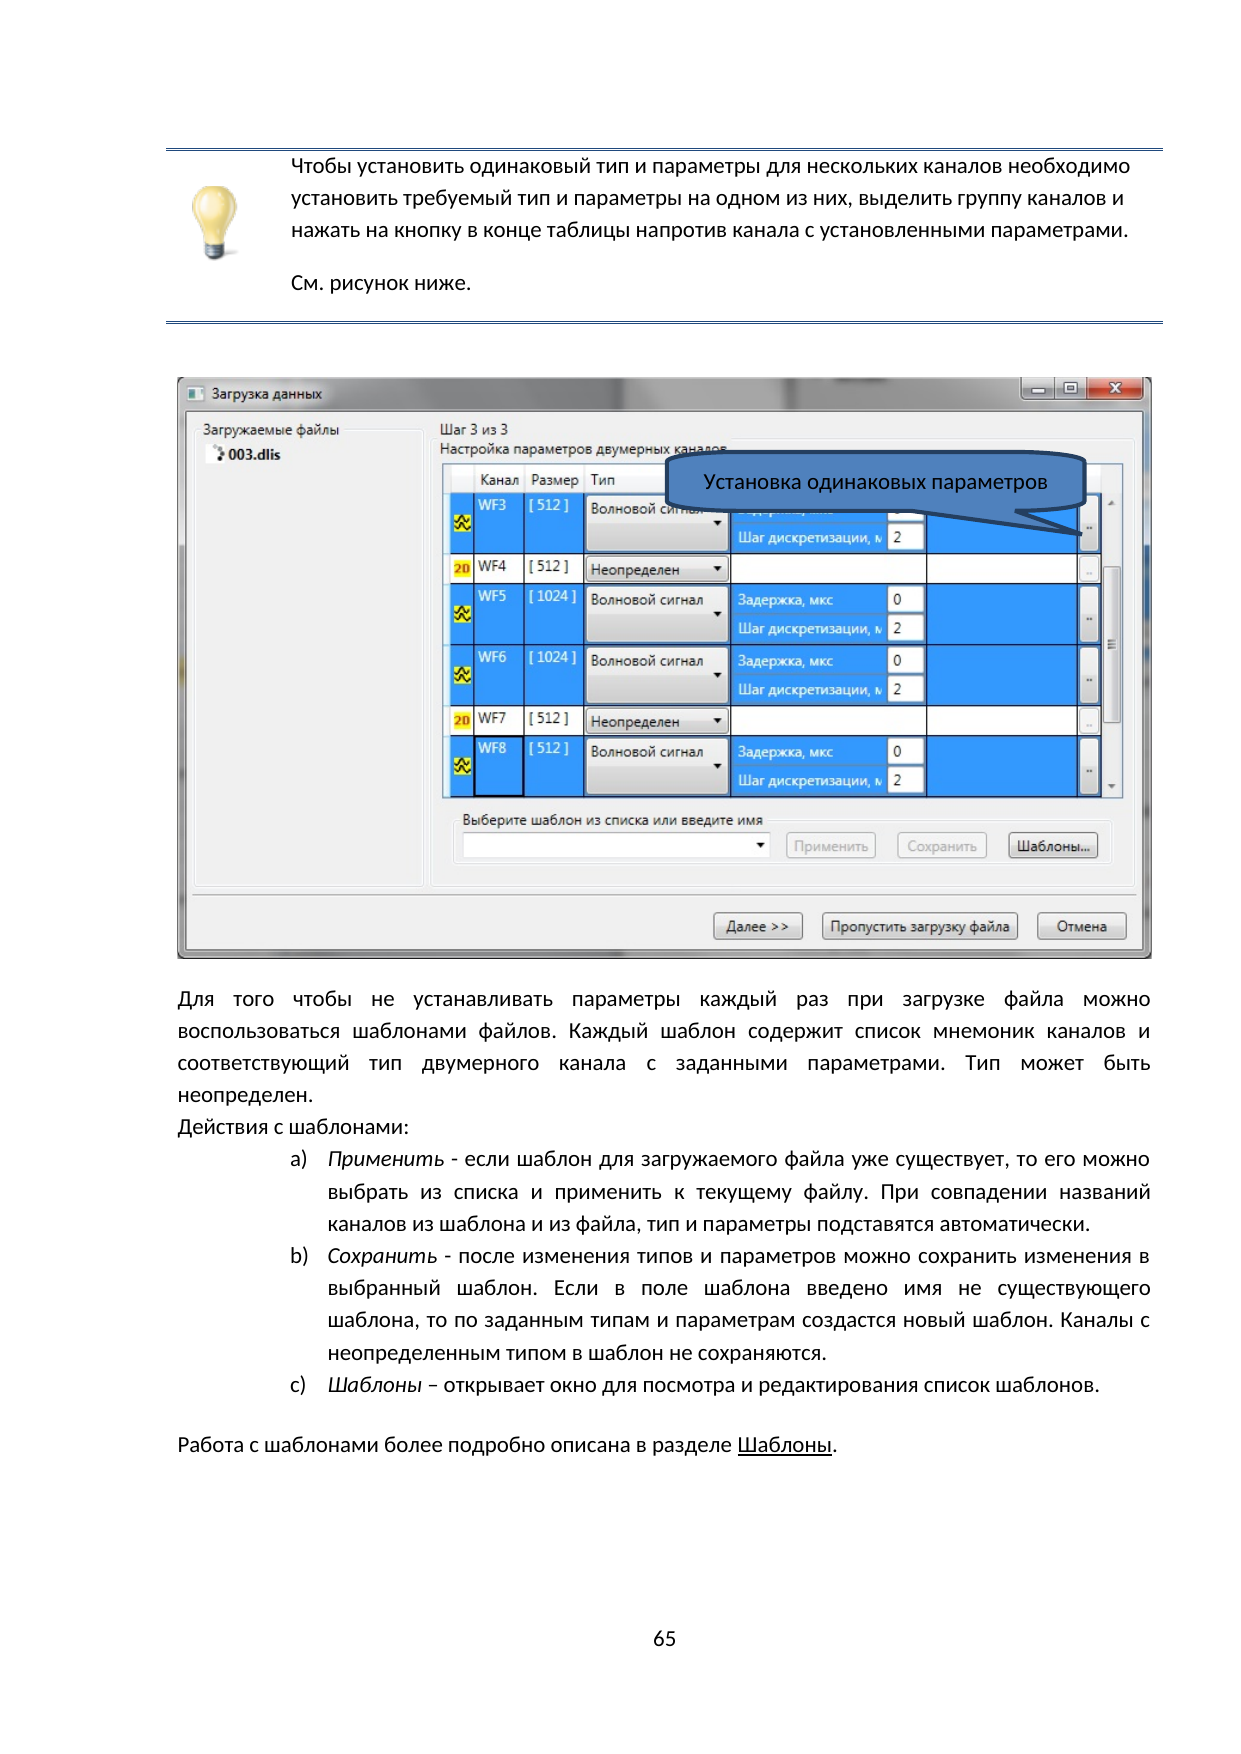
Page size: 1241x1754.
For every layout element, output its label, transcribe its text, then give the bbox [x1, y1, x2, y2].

text Действия с шаблонами: [177, 1112, 1152, 1140]
list Сохранить - после изменения типов и параметров можно сохранить изменения в выбранный шаблон. Если в поле шаблона введено имя не существующего шаблона, то по заданным типам и параметрам создастся новый шаблон. Каналы с неопределенным типом в шаблон не сохраняются. [290, 1241, 1152, 1366]
picture [177, 377, 1152, 959]
list Шаблоны – открывает окно для посмотра и редактирования список шаблонов. [290, 1370, 1152, 1398]
text Для того чтобы не устанавливать параметры каждый раз при загрузке файла можно воспользоваться шаблонами файлов. Каждый шаблон содержит список мнемоник каналов и соответствующий тип двумерного канала с заданными параметрами. Тип может быть неопределен. [177, 984, 1152, 1108]
picture [177, 186, 253, 261]
table_header [166, 151, 279, 321]
list Применить - если шаблон для загружаемого файла уже существует, то его можно выбрать из списка и применить к текущему файлу. При совпадении названий каналов из шаблона и из файла, тип и параметры подставятся автоматически. [290, 1144, 1152, 1237]
text Работа с шаблонами более подробно описана в разделе Шаблоны. [177, 1430, 1152, 1458]
table_header Чтобы установить одинаковый тип и параметры для нескольких каналов необходимо установить требуемый тип и параметры на одном из них, выделить группу каналов и нажать на кнопку в конце таблицы напротив канала с установленными параметрами. См. рисунок ниже. [280, 151, 1163, 321]
